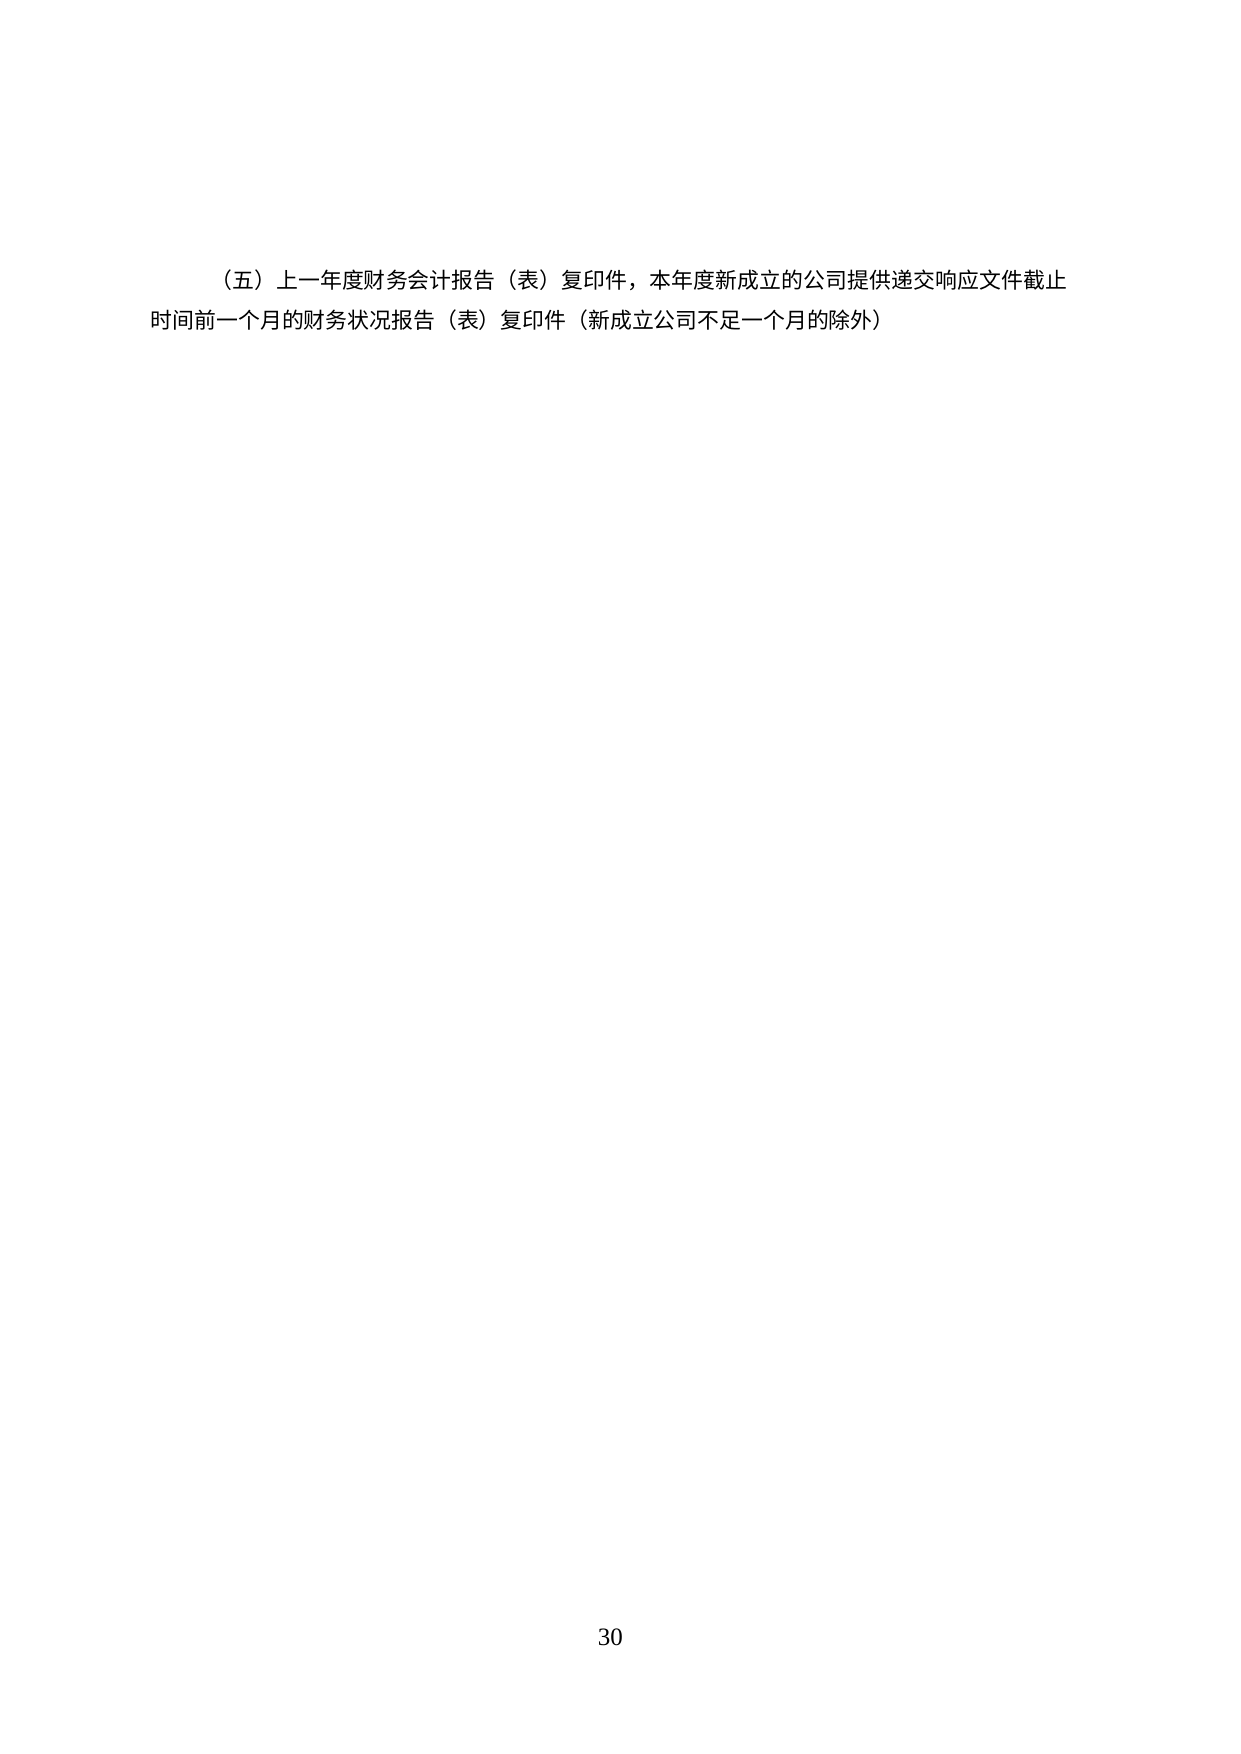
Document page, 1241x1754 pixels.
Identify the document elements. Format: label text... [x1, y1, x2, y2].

text （五）上一年度财务会计报告（表）复印件，本年度新成立的公司提供递交响应文件截止时间前一个月的财务状况报告（表）复印件（新成立公司不足一个月的除外） [151, 257, 1069, 336]
